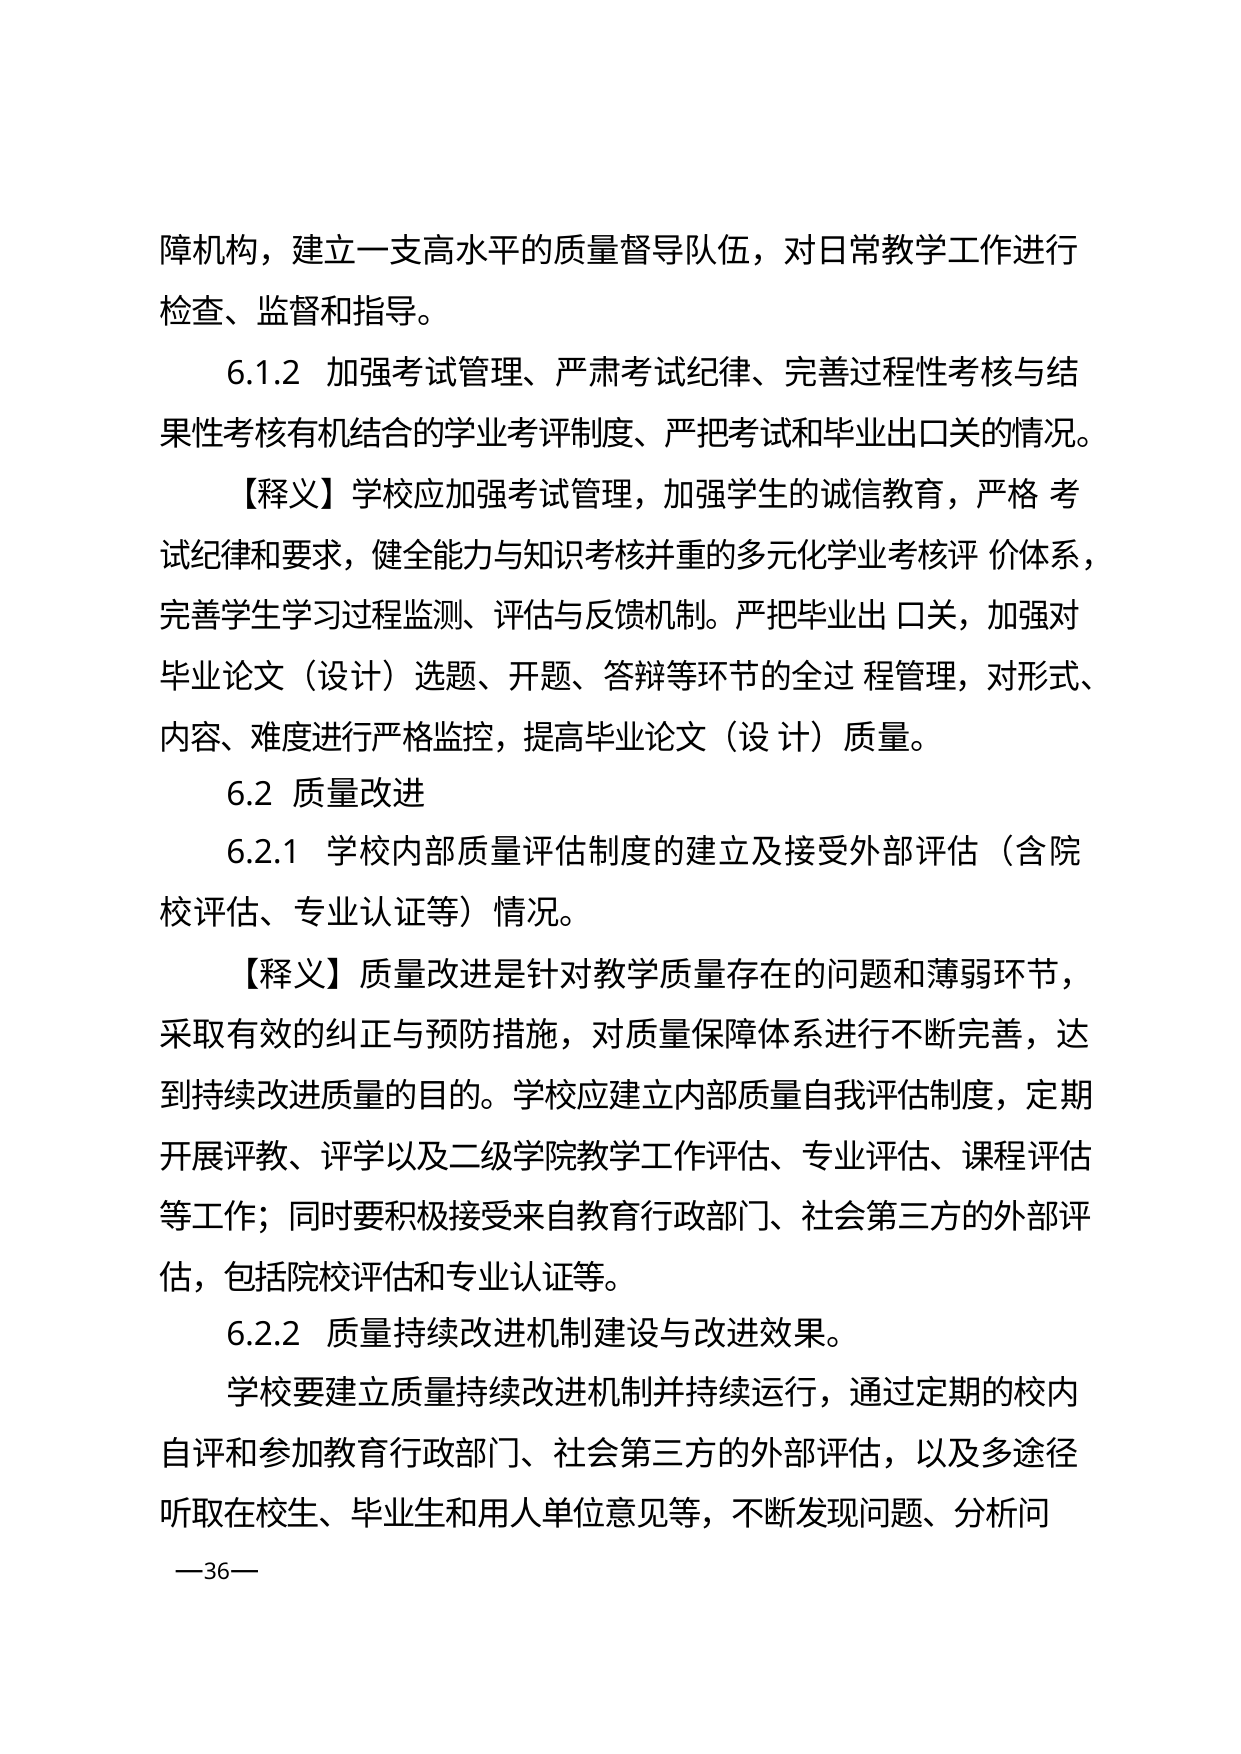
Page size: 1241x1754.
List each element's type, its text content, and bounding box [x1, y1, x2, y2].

list 质量持续改进机制建设与改进效果。 [226, 1312, 1126, 1354]
text 【释义】质量改进是针对教学质量存在的问题和薄弱环节， 采取有效的纠正与预防措施，对质量保障体系进行不断完善，达到持续改进质量的目的。学校应建立内部质量自我评估制度，定期开展评教、评学以及二级学院教学工作评估、专业评估、课程评估等工作；同时要积极接受来自教育行政部门、社会第三方的外部评估，包括院校评估和专业认证等。 [159, 947, 1093, 1299]
list 质量改进 [226, 771, 1126, 814]
text 【释义】学校应加强考试管理，加强学生的诚信教育，严格 考试纪律和要求，健全能力与知识考核并重的多元化学业考核评 价体系，完善学生学习过程监测、评估与反馈机制。严把毕业出 口关，加强对毕业论文（设计）选题、开题、答辩等环节的全过 程管理，对形式、内容、难度进行严格监控，提高毕业论文（设 计）质量。 [159, 468, 1081, 759]
text 学校要建立质量持续改进机制并持续运行，通过定期的校内自评和参加教育行政部门、社会第三方的外部评估，以及多途径听取在校生、毕业生和用人单位意见等，不断发现问题、分析问 [159, 1366, 1081, 1535]
list 学校内部质量评估制度的建立及接受外部评估（含院 校评估、专业认证等）情况。 [159, 825, 1081, 934]
text 障机构，建立一支高水平的质量督导队伍，对日常教学工作进行检查、监督和指导。 [159, 224, 1081, 333]
list 加强考试管理、严肃考试纪律、完善过程性考核与结果性考核有机结合的学业考评制度、严把考试和毕业出口关的情况。 [159, 346, 1081, 455]
